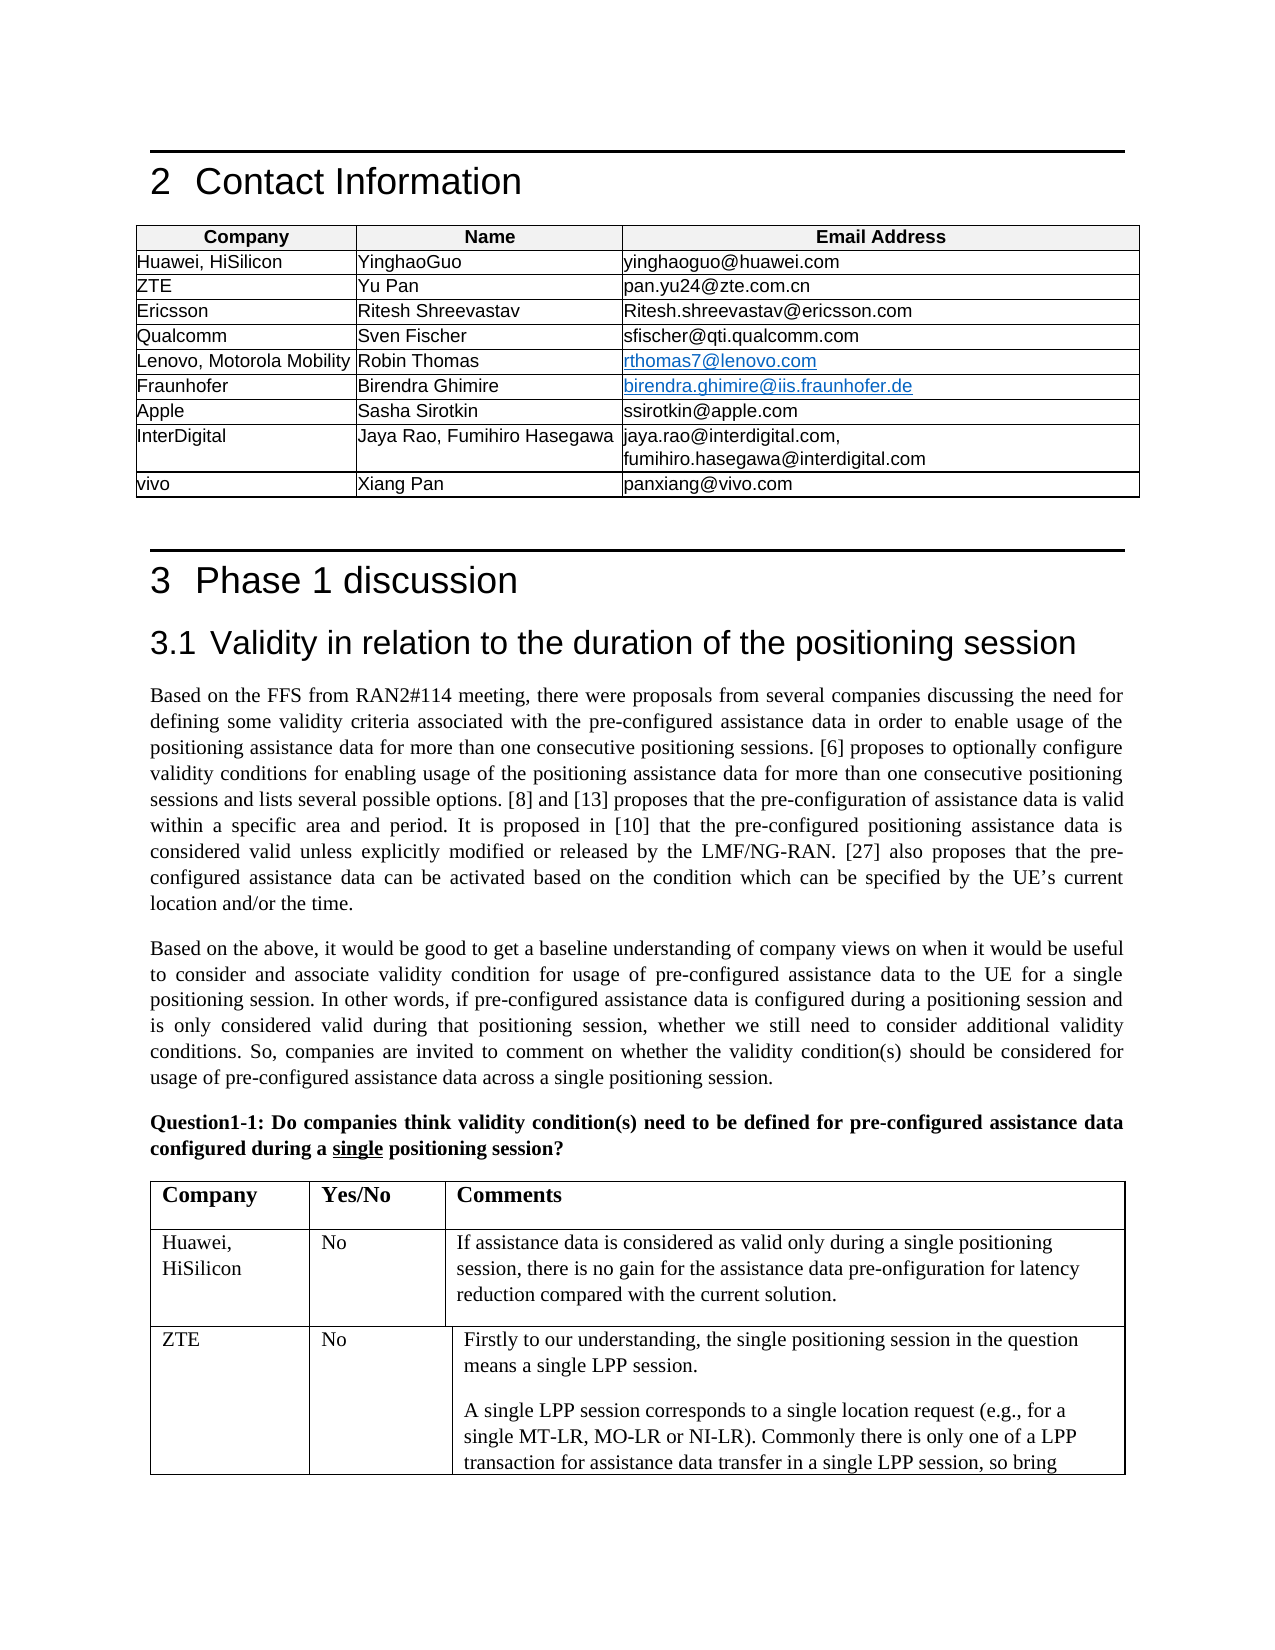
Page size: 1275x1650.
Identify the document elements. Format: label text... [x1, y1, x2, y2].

text Based on the above, it would be good to get a baseline understanding of company views on when it would be useful to consider and associate validity condition for usage of pre-configured assistance data to the UE for a single positioning session. In other words, if pre-configured assistance data is configured during a positioning session and is only considered valid during that positioning session, whether we still need to consider additional validity conditions. So, companies are invited to comment on whether the validity condition(s) should be considered for usage of pre-configured assistance data across a single positioning session. [150, 936, 1125, 1089]
table_cell panxiang@vivo.com [623, 473, 1139, 496]
subtitle Validity in relation to the duration of the positioning session [150, 623, 1125, 662]
table_header Company [137, 226, 356, 250]
text Based on the FFS from RAN2#114 meeting, there were proposals from several companies discussing the need for defining some validity criteria associated with the pre-configured assistance data in order to enable usage of the positioning assistance data for more than one consecutive positioning sessions. [6] proposes to optionally configure validity conditions for enabling usage of the positioning assistance data for more than one consecutive positioning sessions and lists several possible options. [8] and [13] proposes that the pre-configuration of assistance data is valid within a specific area and period. It is proposed in [10] that the pre-configured positioning assistance data is considered valid unless explicitly modified or released by the LMF/NG-RAN. [27] also proposes that the pre-configured assistance data can be activated based on the condition which can be specified by the UE’s current location and/or the time. [150, 683, 1125, 915]
table_cell jaya.rao@interdigital.com, fumihiro.hasegawa@interdigital.com [623, 425, 1139, 471]
table_cell birendra.ghimire@iis.fraunhofer.de [623, 375, 1139, 399]
table_cell Robin Thomas [357, 350, 622, 374]
table_cell No [310, 1230, 445, 1326]
table_cell InterDigital [137, 425, 356, 471]
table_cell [453, 1327, 1124, 1474]
subtitle Contact Information [150, 153, 1125, 202]
table_cell Huawei, HiSilicon [137, 251, 356, 274]
table_cell Yu Pan [357, 275, 622, 299]
table_cell Birendra Ghimire [357, 375, 622, 399]
table_cell yinghaoguo@huawei.com [623, 251, 1139, 274]
table_header Yes/No [310, 1182, 445, 1228]
table_header Comments [446, 1182, 1124, 1228]
table_cell Sven Fischer [357, 325, 622, 349]
table_cell No [310, 1327, 452, 1474]
table_cell Qualcomm [137, 325, 356, 349]
table_header Company [151, 1182, 309, 1228]
table_cell Xiang Pan [357, 473, 622, 496]
table_cell Sasha Sirotkin [357, 400, 622, 424]
table_cell If assistance data is considered as valid only during a single positioning session, there is no gain for the assistance data pre-onfiguration for latency reduction compared with the current solution. [446, 1230, 1124, 1326]
table_cell Lenovo, Motorola Mobility [137, 350, 356, 374]
table_header Name [357, 226, 622, 250]
table_cell Fraunhofer [137, 375, 356, 399]
subtitle Phase 1 discussion [150, 552, 1125, 601]
table_cell Jaya Rao, Fumihiro Hasegawa [357, 425, 622, 471]
table_cell vivo [137, 473, 356, 496]
table_cell Ericsson [137, 300, 356, 324]
text Question1-1: Do companies think validity condition(s) need to be defined for pre-configured assistance data configured during a single positioning session? [150, 1110, 1125, 1160]
table_cell Huawei, HiSilicon [151, 1230, 309, 1326]
table_cell pan.yu24@zte.com.cn [623, 275, 1139, 299]
table_cell Ritesh.shreevastav@ericsson.com [623, 300, 1139, 324]
table_cell ZTE [137, 275, 356, 299]
table_cell Ritesh Shreevastav [357, 300, 622, 324]
table_cell ZTE [151, 1327, 309, 1474]
table_cell YinghaoGuo [357, 251, 622, 274]
table_cell Apple [137, 400, 356, 424]
table_cell rthomas7@lenovo.com [623, 350, 1139, 374]
table_cell sfischer@qti.qualcomm.com [623, 325, 1139, 349]
table_cell ssirotkin@apple.com [623, 400, 1139, 424]
table_header Email Address [623, 226, 1139, 250]
